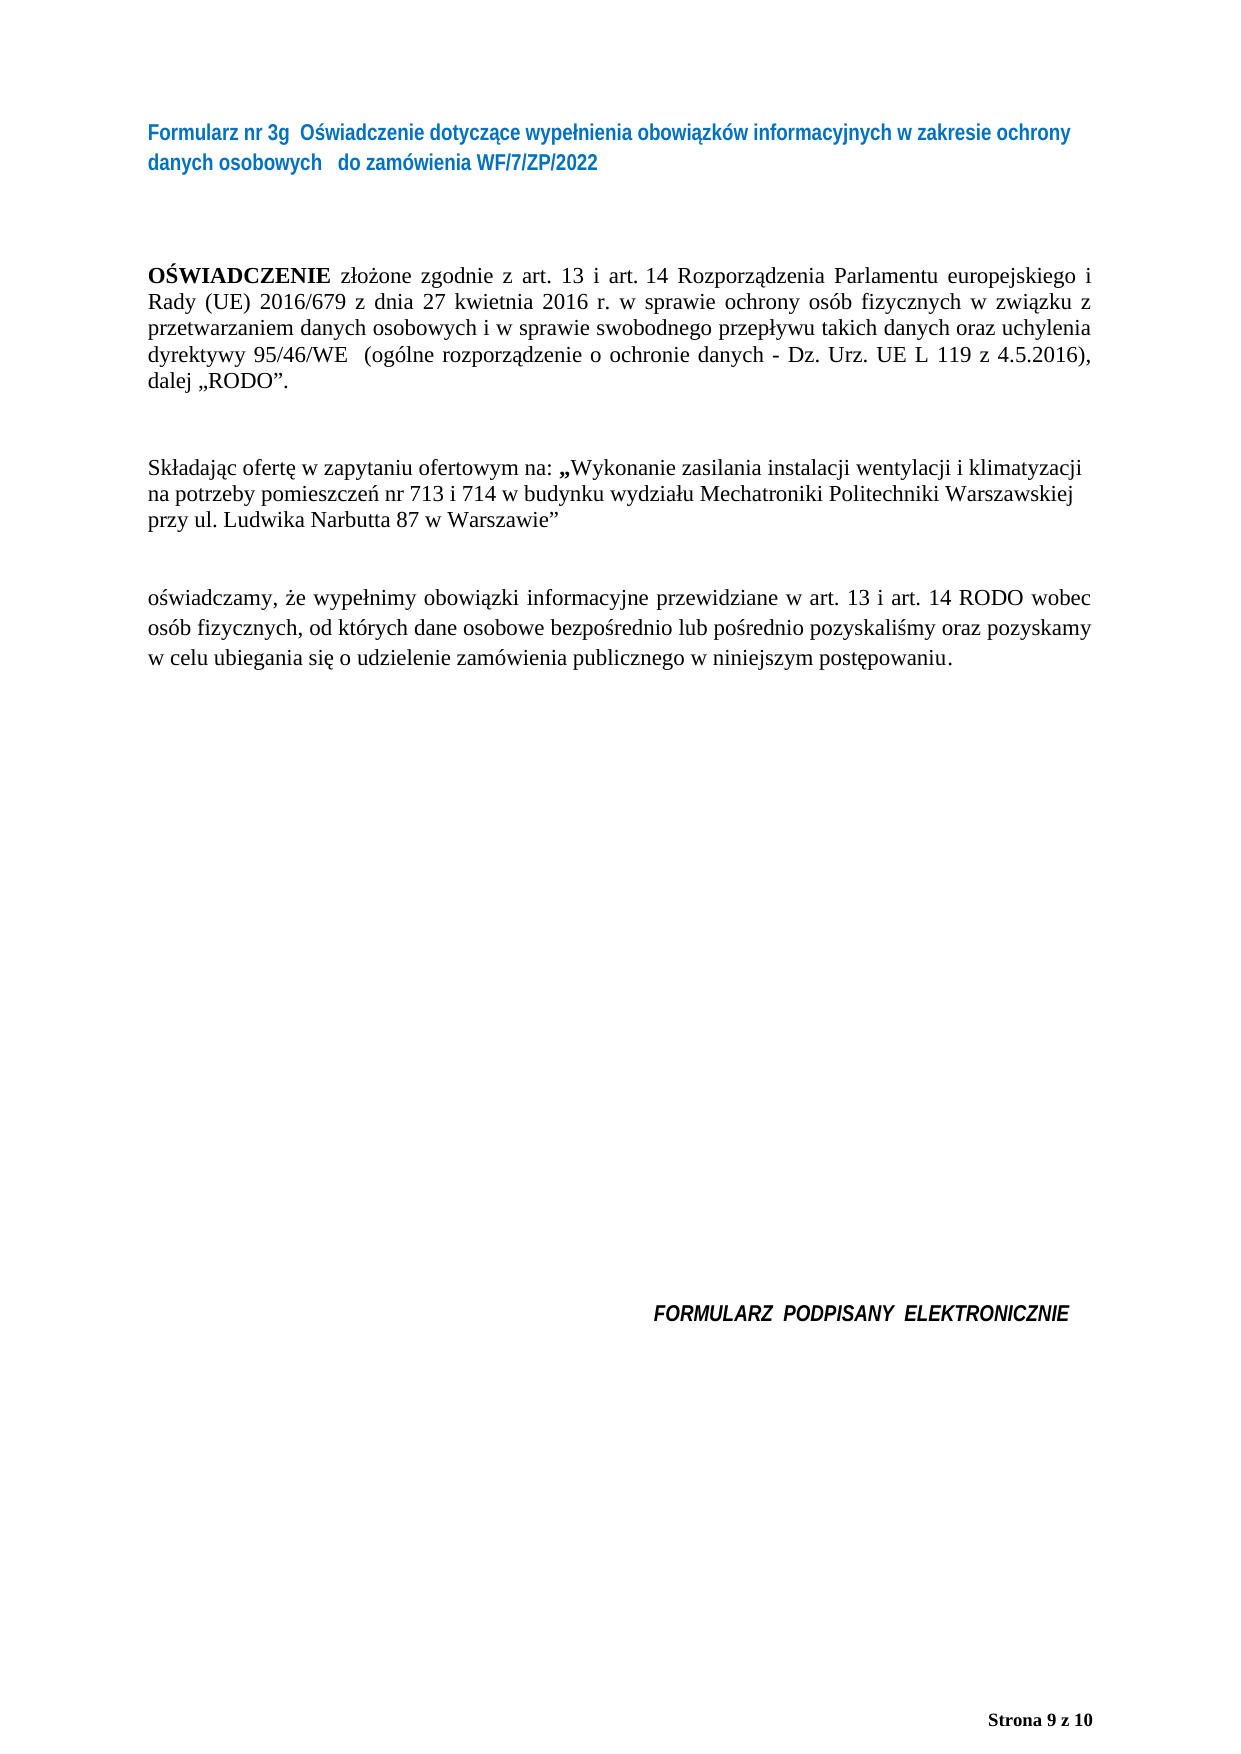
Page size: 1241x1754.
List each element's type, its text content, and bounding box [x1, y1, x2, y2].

subtitle Formularz nr 3g Oświadczenie dotyczące wypełnienia obowiązków informacyjnych w zakresie ochrony danych osobowych do zamówienia WF/7/ZP/2022 [148, 119, 1092, 175]
text OŚWIADCZENIE złożone zgodnie z art. 13 i art. 14 Rozporządzenia Parlamentu europejskiego i Rady (UE) 2016/679 z dnia 27 kwietnia 2016 r. w sprawie ochrony osób fizycznych w związku z przetwarzaniem danych osobowych i w sprawie swobodnego przepływu takich danych oraz uchylenia dyrektywy 95/46/WE (ogólne rozporządzenie o ochronie danych - Dz. Urz. UE L 119 z 4.5.2016), dalej „RODO”. [148, 262, 1092, 393]
text oświadczamy, że wypełnimy obowiązki informacyjne przewidziane w art. 13 i art. 14 RODO wobec osób fizycznych, od których dane osobowe bezpośrednio lub pośrednio pozyskaliśmy oraz pozyskamy w celu ubiegania się o udzielenie zamówienia publicznego w niniejszym postępowaniu. [148, 584, 1092, 671]
text FORMULARZ PODPISANY ELEKTRONICZNIE [148, 1300, 1092, 1326]
text Składając ofertę w zapytaniu ofertowym na: „Wykonanie zasilania instalacji wentylacji i klimatyzacji na potrzeby pomieszczeń nr 713 i 714 w budynku wydziału Mechatroniki Politechniki Warszawskiej przy ul. Ludwika Narbutta 87 w Warszawie” [148, 454, 1092, 533]
